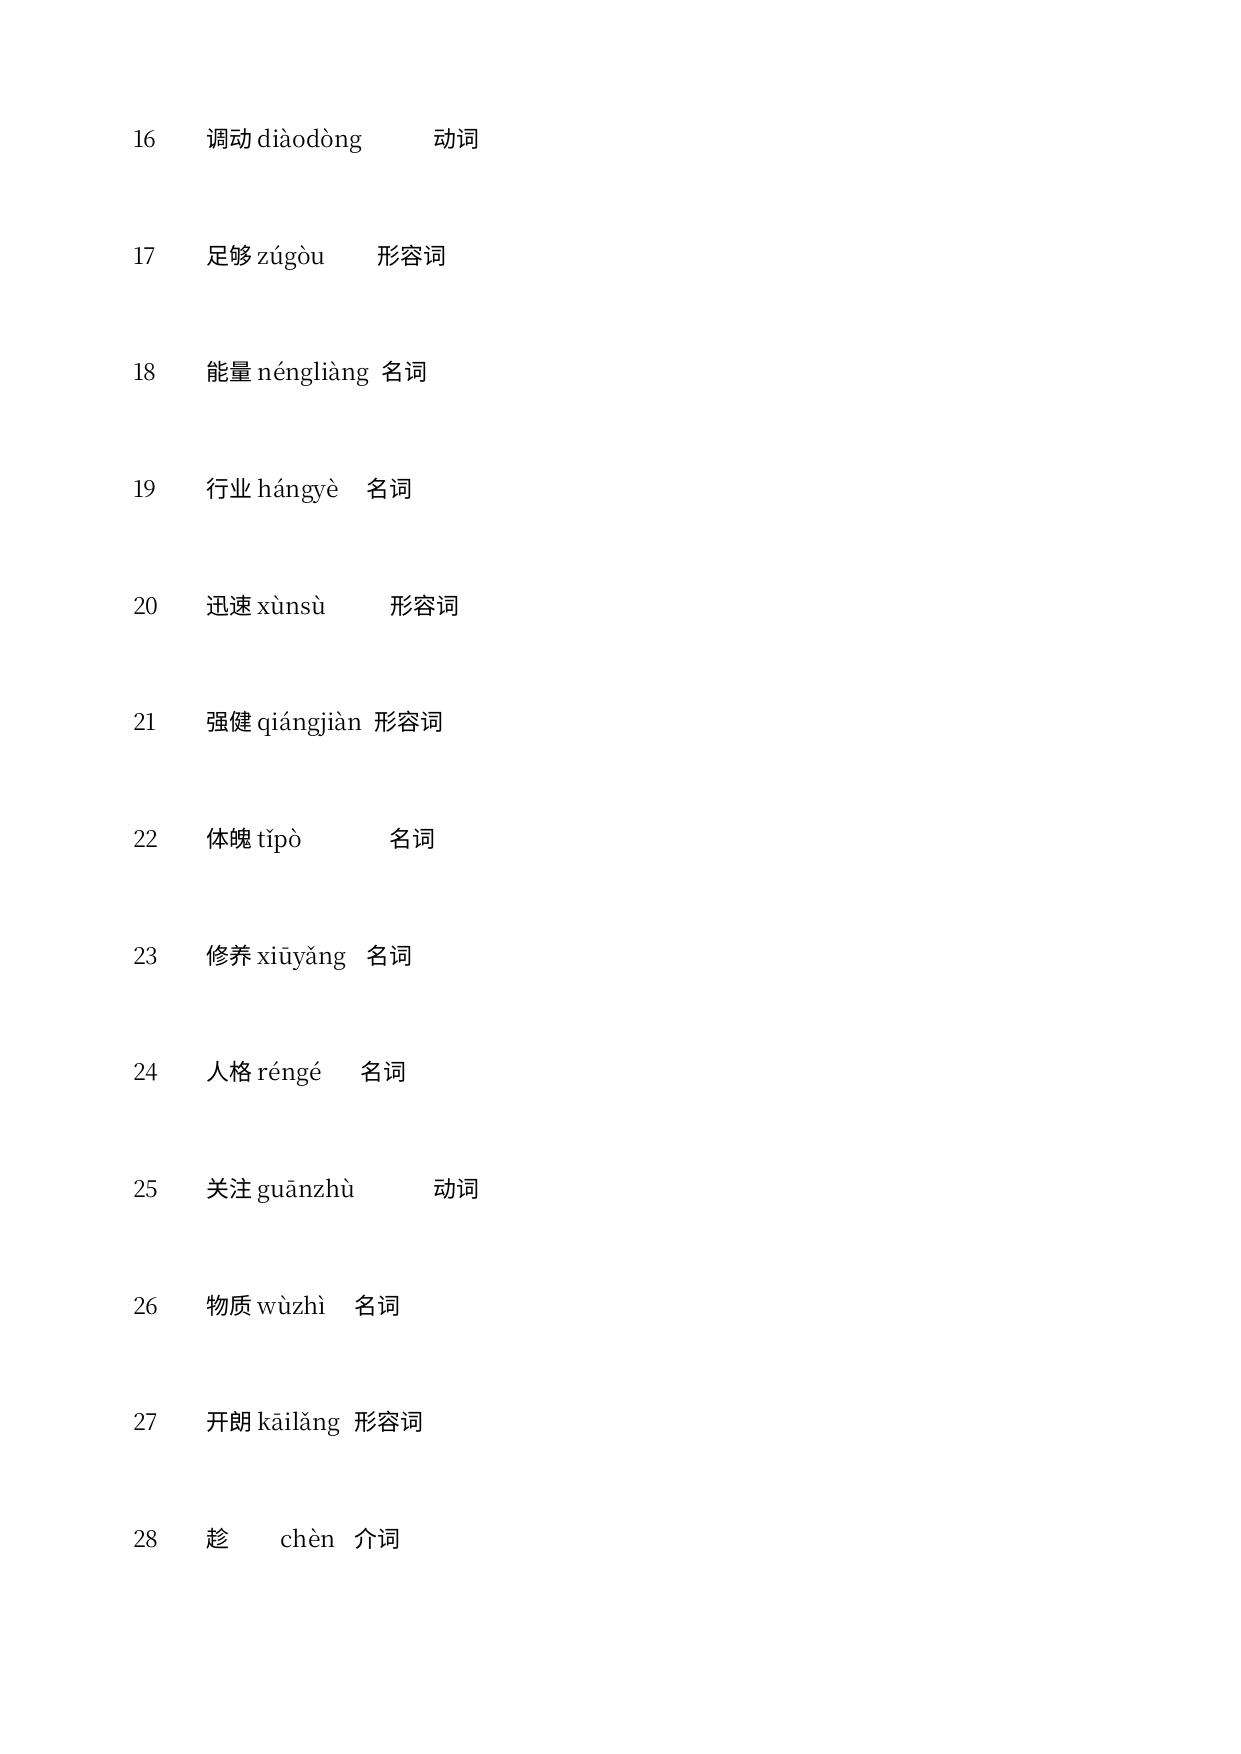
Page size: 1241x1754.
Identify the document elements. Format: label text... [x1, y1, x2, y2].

text 26 物质 wùzhì 名词 [133, 1284, 1152, 1322]
text 18 能量 néngliàng 名词 [133, 351, 1152, 388]
text 25 关注 guānzhù 动词 [133, 1167, 1152, 1205]
text 21 强健 qiángjiàn 形容词 [133, 701, 1152, 738]
text 23 修养 xiūyǎng 名词 [133, 934, 1152, 972]
text 22 体魄 tǐpò 名词 [133, 817, 1152, 855]
text 19 行业 hángyè 名词 [133, 467, 1152, 505]
text 24 人格 réngé 名词 [133, 1051, 1152, 1088]
text 16 调动 diàodòng 动词 [133, 117, 1152, 155]
text 17 足够 zúgòu 形容词 [133, 234, 1152, 272]
text 20 迅速 xùnsù 形容词 [133, 584, 1152, 622]
text 27 开朗 kāilǎng 形容词 [133, 1401, 1152, 1438]
text 28 趁 chèn 介词 [133, 1517, 1152, 1555]
